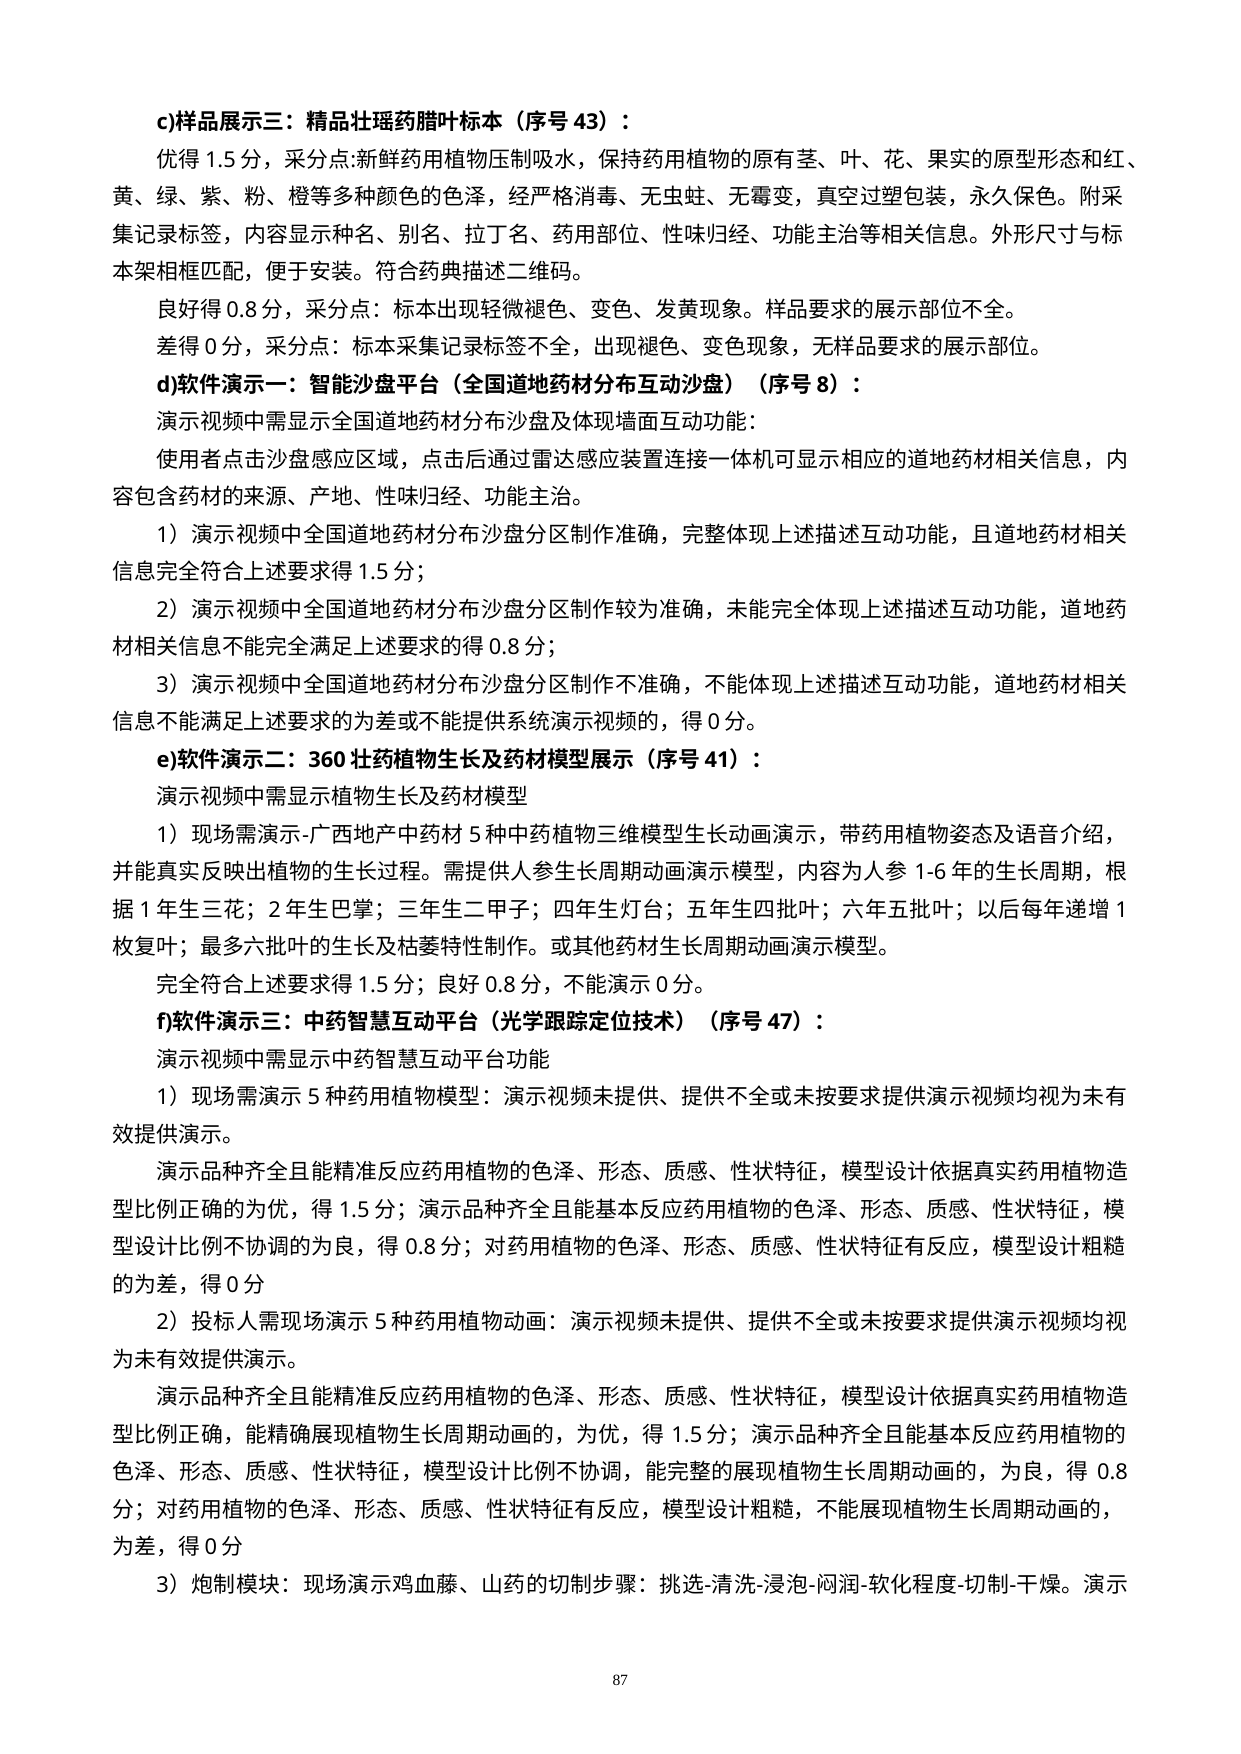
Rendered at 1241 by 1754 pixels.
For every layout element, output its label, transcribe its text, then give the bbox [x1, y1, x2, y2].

text 演示视频中需显示中药智慧互动平台功能 [112, 1037, 1128, 1075]
text 1）现场需演示-广西地产中药材5种中药植物三维模型生长动画演示，带药用植物姿态及语音介绍，并能真实反映出植物的生长过程。需提供人参生长周期动画演示模型，内容为人参1-6年的生长周期，根据1年生三花；2年生巴掌；三年生二甲子；四年生灯台；五年生四批叶；六年五批叶；以后每年递增1枚复叶；最多六批叶的生长及枯萎特性制作。或其他药材生长周期动画演示模型。 [112, 812, 1128, 962]
text 演示视频中需显示全国道地药材分布沙盘及体现墙面互动功能： [112, 400, 1128, 437]
text 2）投标人需现场演示5种药用植物动画：演示视频未提供、提供不全或未按要求提供演示视频均视为未有效提供演示。 [112, 1300, 1128, 1375]
text 差得0分，采分点：标本采集记录标签不全，出现褪色、变色现象，无样品要求的展示部位。 [112, 325, 1128, 362]
text 演示品种齐全且能精准反应药用植物的色泽、形态、质感、性状特征，模型设计依据真实药用植物造型比例正确，能精确展现植物生长周期动画的，为优，得1.5分；演示品种齐全且能基本反应药用植物的色泽、形态、质感、性状特征，模型设计比例不协调，能完整的展现植物生长周期动画的，为良，得0.8分；对药用植物的色泽、形态、质感、性状特征有反应，模型设计粗糙，不能展现植物生长周期动画的，为差，得0分 [112, 1375, 1128, 1562]
text d)软件演示一：智能沙盘平台（全国道地药材分布互动沙盘）（序号8）： [112, 362, 1128, 400]
text c)样品展示三：精品壮瑶药腊叶标本（序号43）： [112, 100, 1128, 137]
text 3）演示视频中全国道地药材分布沙盘分区制作不准确，不能体现上述描述互动功能，道地药材相关信息不能满足上述要求的为差或不能提供系统演示视频的，得0分。 [112, 662, 1128, 737]
text 1）现场需演示5种药用植物模型：演示视频未提供、提供不全或未按要求提供演示视频均视为未有效提供演示。 [112, 1075, 1128, 1150]
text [112, 1562, 1128, 1600]
text 优得1.5分，采分点:新鲜药用植物压制吸水，保持药用植物的原有茎、叶、花、果实的原型形态和红、黄、绿、紫、粉、橙等多种颜色的色泽，经严格消毒、无虫蛀、无霉变，真空过塑包装，永久保色。附采集记录标签，内容显示种名、别名、拉丁名、药用部位、性味归经、功能主治等相关信息。外形尺寸与标本架相框匹配，便于安装。符合药典描述二维码。 [112, 137, 1128, 287]
text 演示视频中需显示植物生长及药材模型 [112, 775, 1128, 812]
text f)软件演示三：中药智慧互动平台（光学跟踪定位技术）（序号47）： [112, 1000, 1128, 1037]
text 演示品种齐全且能精准反应药用植物的色泽、形态、质感、性状特征，模型设计依据真实药用植物造型比例正确的为优，得1.5分；演示品种齐全且能基本反应药用植物的色泽、形态、质感、性状特征，模型设计比例不协调的为良，得0.8分；对药用植物的色泽、形态、质感、性状特征有反应，模型设计粗糙的为差，得0分 [112, 1150, 1128, 1300]
text 完全符合上述要求得1.5分；良好0.8分，不能演示0分。 [112, 962, 1128, 1000]
text e)软件演示二：360壮药植物生长及药材模型展示（序号41）： [112, 737, 1128, 775]
text 2）演示视频中全国道地药材分布沙盘分区制作较为准确，未能完全体现上述描述互动功能，道地药材相关信息不能完全满足上述要求的得0.8分； [112, 587, 1128, 662]
text 良好得0.8分，采分点：标本出现轻微褪色、变色、发黄现象。样品要求的展示部位不全。 [112, 287, 1128, 325]
text 使用者点击沙盘感应区域，点击后通过雷达感应装置连接一体机可显示相应的道地药材相关信息，内容包含药材的来源、产地、性味归经、功能主治。 [112, 437, 1128, 512]
text 1）演示视频中全国道地药材分布沙盘分区制作准确，完整体现上述描述互动功能，且道地药材相关信息完全符合上述要求得1.5分； [112, 512, 1128, 587]
